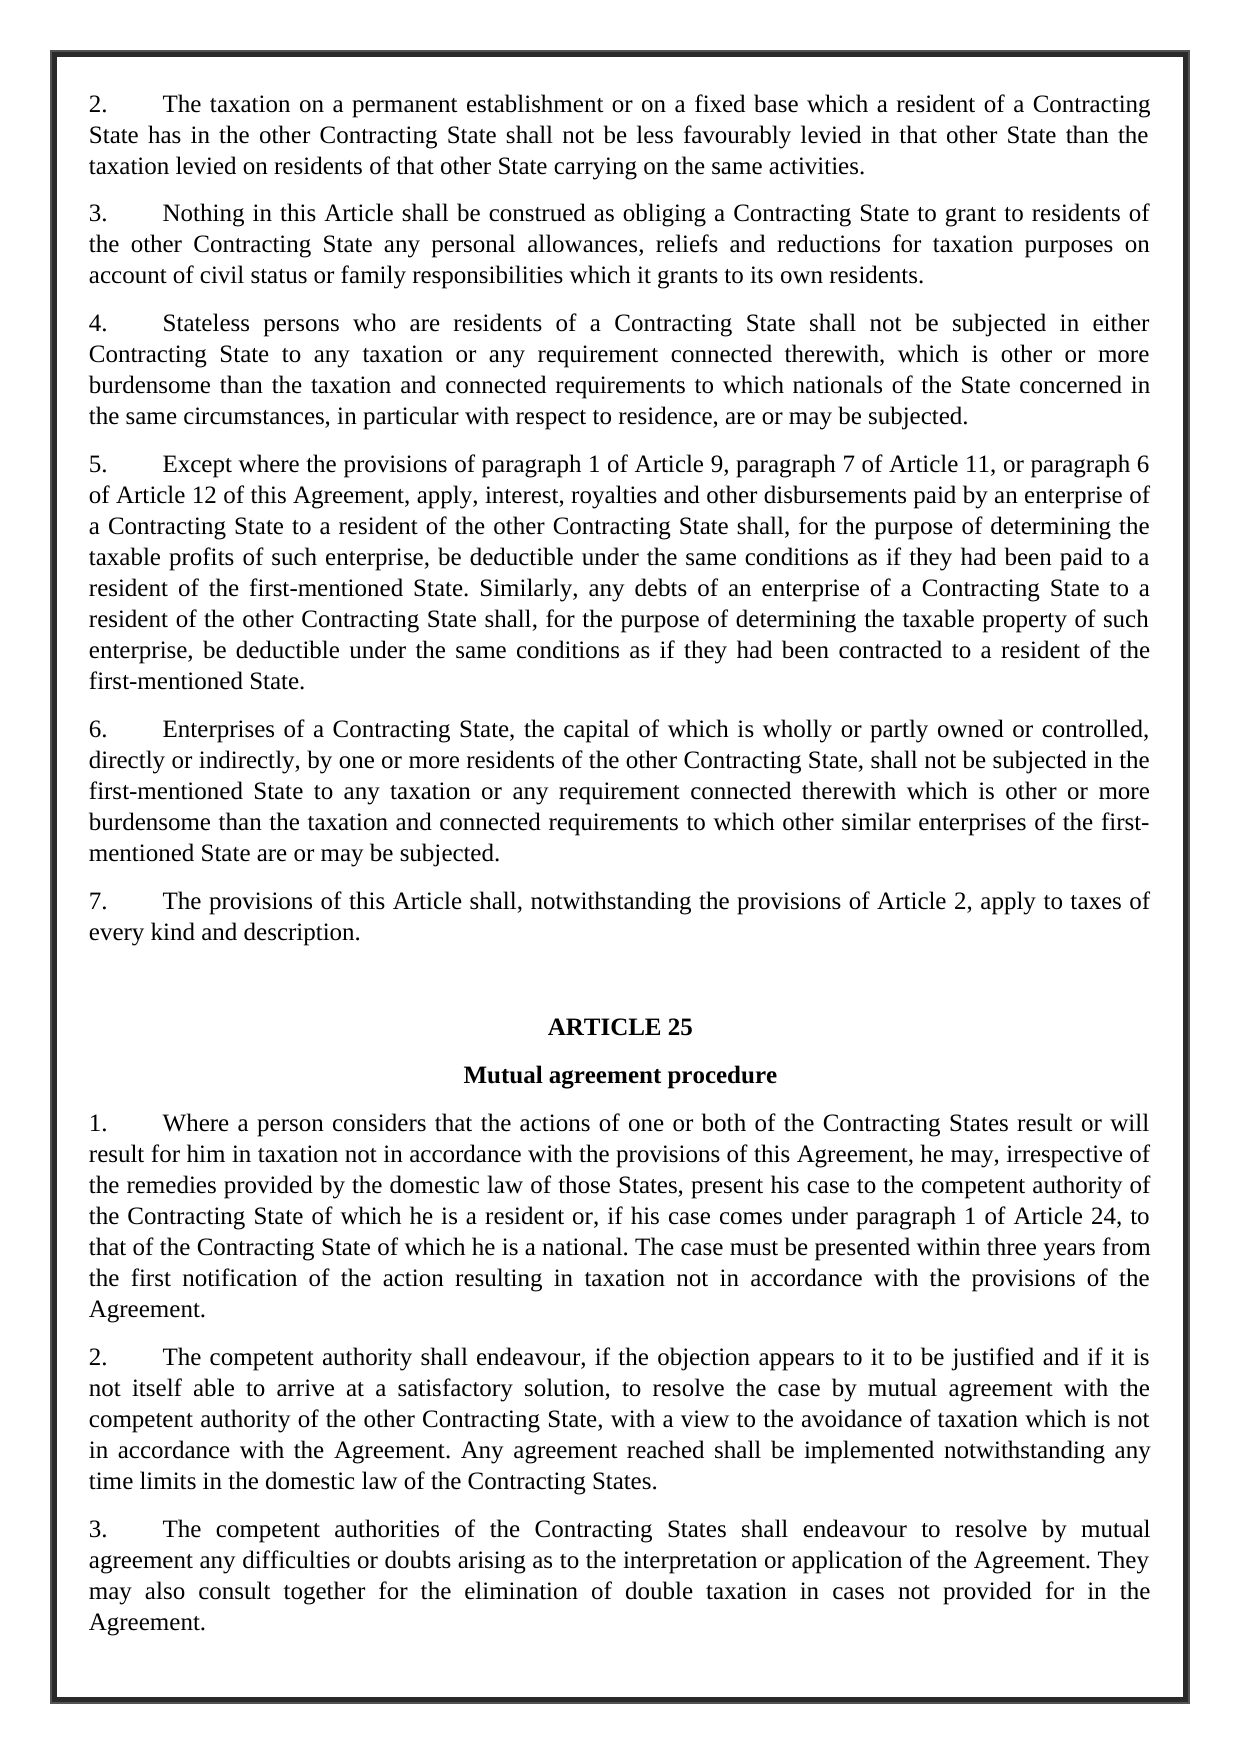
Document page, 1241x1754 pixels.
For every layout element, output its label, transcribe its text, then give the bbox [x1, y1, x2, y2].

text 4. Stateless persons who are residents of a Contracting State shall not be subjected in either Contracting State to any taxation or any requirement connected therewith, which is other or more burdensome than the taxation and connected requirements to which nationals of the State concerned in the same circumstances, in particular with respect to residence, are or may be subjected. [89, 308, 1151, 430]
text 1. Where a person considers that the actions of one or both of the Contracting States result or will result for him in taxation not in accordance with the provisions of this Agreement, he may, irrespective of the remedies provided by the domestic law of those States, present his case to the competent authority of the Contracting State of which he is a resident or, if his case comes under paragraph 1 of Article 24, to that of the Contracting State of which he is a national. The case must be presented within three years from the first notification of the action resulting in taxation not in accordance with the provisions of the Agreement. [89, 1108, 1151, 1323]
text 3. The competent authorities of the Contracting States shall endeavour to resolve by mutual agreement any difficulties or doubts arising as to the interpretation or application of the Agreement. They may also consult together for the elimination of double taxation in cases not provided for in the Agreement. [89, 1514, 1151, 1636]
text 2. The taxation on a permanent establishment or on a fixed base which a resident of a Contracting State has in the other Contracting State shall not be less favourably levied in that other State than the taxation levied on residents of that other State carrying on the same activities. [89, 89, 1151, 179]
text 3. Nothing in this Article shall be construed as obliging a Contracting State to grant to residents of the other Contracting State any personal allowances, reliefs and reductions for taxation purposes on account of civil status or family responsibilities which it grants to its own residents. [89, 198, 1151, 289]
text 7. The provisions of this Article shall, notwithstanding the provisions of Article 2, apply to taxes of every kind and description. [89, 886, 1151, 946]
text 6. Enterprises of a Contracting State, the capital of which is wholly or partly owned or controlled, directly or indirectly, by one or more residents of the other Contracting State, shall not be subjected in the first-mentioned State to any taxation or any requirement connected therewith which is other or more burdensome than the taxation and connected requirements to which other similar enterprises of the first-mentioned State are or may be subjected. [89, 714, 1151, 867]
text 2. The competent authority shall endeavour, if the objection appears to it to be justified and if it is not itself able to arrive at a satisfactory solution, to resolve the case by mutual agreement with the competent authority of the other Contracting State, with a view to the avoidance of taxation which is not in accordance with the Agreement. Any agreement reached shall be implemented notwithstanding any time limits in the domestic law of the Contracting States. [89, 1342, 1151, 1495]
text ARTICLE 25 [89, 1012, 1151, 1041]
text 5. Except where the provisions of paragraph 1 of Article 9, paragraph 7 of Article 11, or paragraph 6 of Article 12 of this Agreement, apply, interest, royalties and other disbursements paid by an enterprise of a Contracting State to a resident of the other Contracting State shall, for the purpose of determining the taxable profits of such enterprise, be deductible under the same conditions as if they had been paid to a resident of the first-mentioned State. Similarly, any debts of an enterprise of a Contracting State to a resident of the other Contracting State shall, for the purpose of determining the taxable property of such enterprise, be deductible under the same conditions as if they had been contracted to a resident of the first-mentioned State. [89, 449, 1151, 695]
text Mutual agreement procedure [89, 1060, 1151, 1089]
